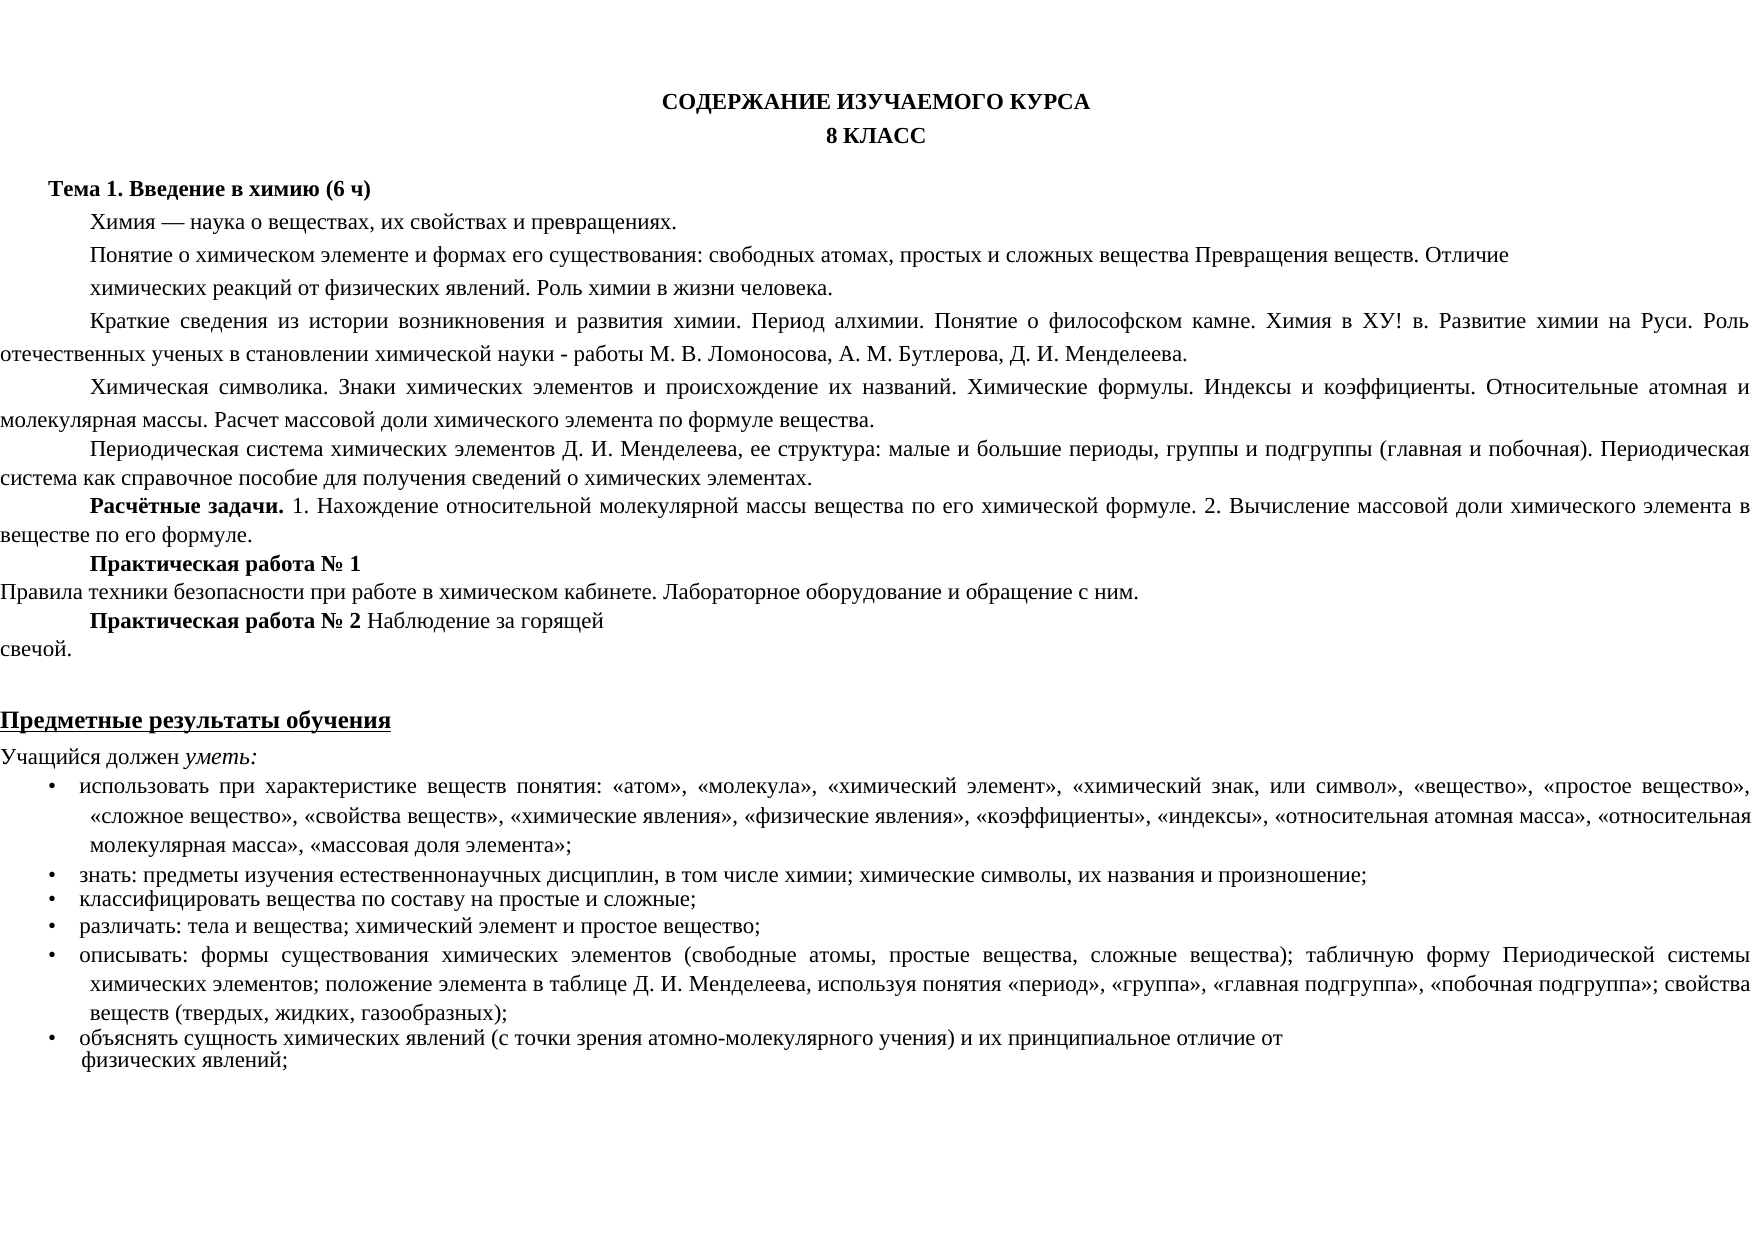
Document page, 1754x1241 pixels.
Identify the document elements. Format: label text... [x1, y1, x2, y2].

text физических явлений; [81, 1049, 1754, 1072]
list классифицировать вещества по составу на простые и сложные; [48, 888, 1754, 911]
list объяснять сущность химических явлений (с точки зрения атомно-молекулярного учения) и их принципиальное отличие от [48, 1027, 1754, 1049]
list описывать: формы существования химических элементов (свободные атомы, простые вещества, сложные вещества); табличную форму Периодической системы химических элементов; положение элемента в таблице Д. И. Менделеева, используя понятия «период», «группа», «главная подгруппа», «побочная подгруппа»; свойства веществ (твердых, жидких, газообразных); [48, 940, 1754, 1027]
text Краткие сведения из истории возникновения и развития химии. Период алхимии. Понятие о философском камне. Химия в ХУ! в. Развитие химии на Руси. Роль отечественных ученых в становлении химической науки - работы М. В. Ломоносова, А. М. Бутлерова, Д. И. Менделеева. [0, 302, 1754, 368]
text Правила техники безопасности при работе в химическом кабинете. Лабораторное оборудование и обращение с ним. [0, 577, 1754, 605]
text Расчётные задачи. 1. Нахождение относительной молекулярной массы вещества по его химической формуле. 2. Вычисление массовой доли химического элемента в веществе по его формуле. [0, 491, 1754, 548]
text Предметные результаты обучения [0, 709, 1754, 734]
list различать: тела и вещества; химический элемент и простое вещество; [48, 911, 1754, 940]
text Понятие о химическом элементе и формах его существования: свободных атомах, простых и сложных вещества Превращения веществ. Отличие химических реакций от физических явлений. Роль химии в жизни человека. [89, 236, 1523, 302]
text Тема 1. Введение в химию (6 ч) [48, 170, 1754, 203]
text Химическая символика. Знаки химических элементов и происхождение их названий. Химические формулы. Индексы и коэффициенты. Относительные атомная и молекулярная массы. Расчет массовой доли химического элемента по формуле вещества. [0, 368, 1754, 434]
text Учащийся должен уметь: [0, 741, 1754, 770]
list использовать при характеристике веществ понятия: «атом», «молекула», «химический элемент», «химический знак, или символ», «вещество», «простое вещество», «сложное вещество», «свойства веществ», «химические явления», «физические явления», «коэффициенты», «индексы», «относительная атомная масса», «относительная молекулярная масса», «массовая доля элемента»; [48, 770, 1754, 858]
list знать: предметы изучения естественнонаучных дисциплин, в том числе химии; химические символы, их названия и произношение; [48, 858, 1754, 888]
text СОДЕРЖАНИЕ ИЗУЧАЕМОГО КУРСА 8 КЛАСС [0, 82, 1752, 150]
text Периодическая система химических элементов Д. И. Менделеева, ее структура: малые и большие периоды, группы и подгруппы (главная и побочная). Периодическая система как справочное пособие для получения сведений о химических элементах. [0, 434, 1754, 491]
text Химия — наука о веществах, их свойствах и превращениях. [0, 203, 1754, 236]
text Практическая работа № 1 [0, 548, 1754, 577]
text Практическая работа № 2 Наблюдение за горящей свечой. [0, 605, 625, 662]
